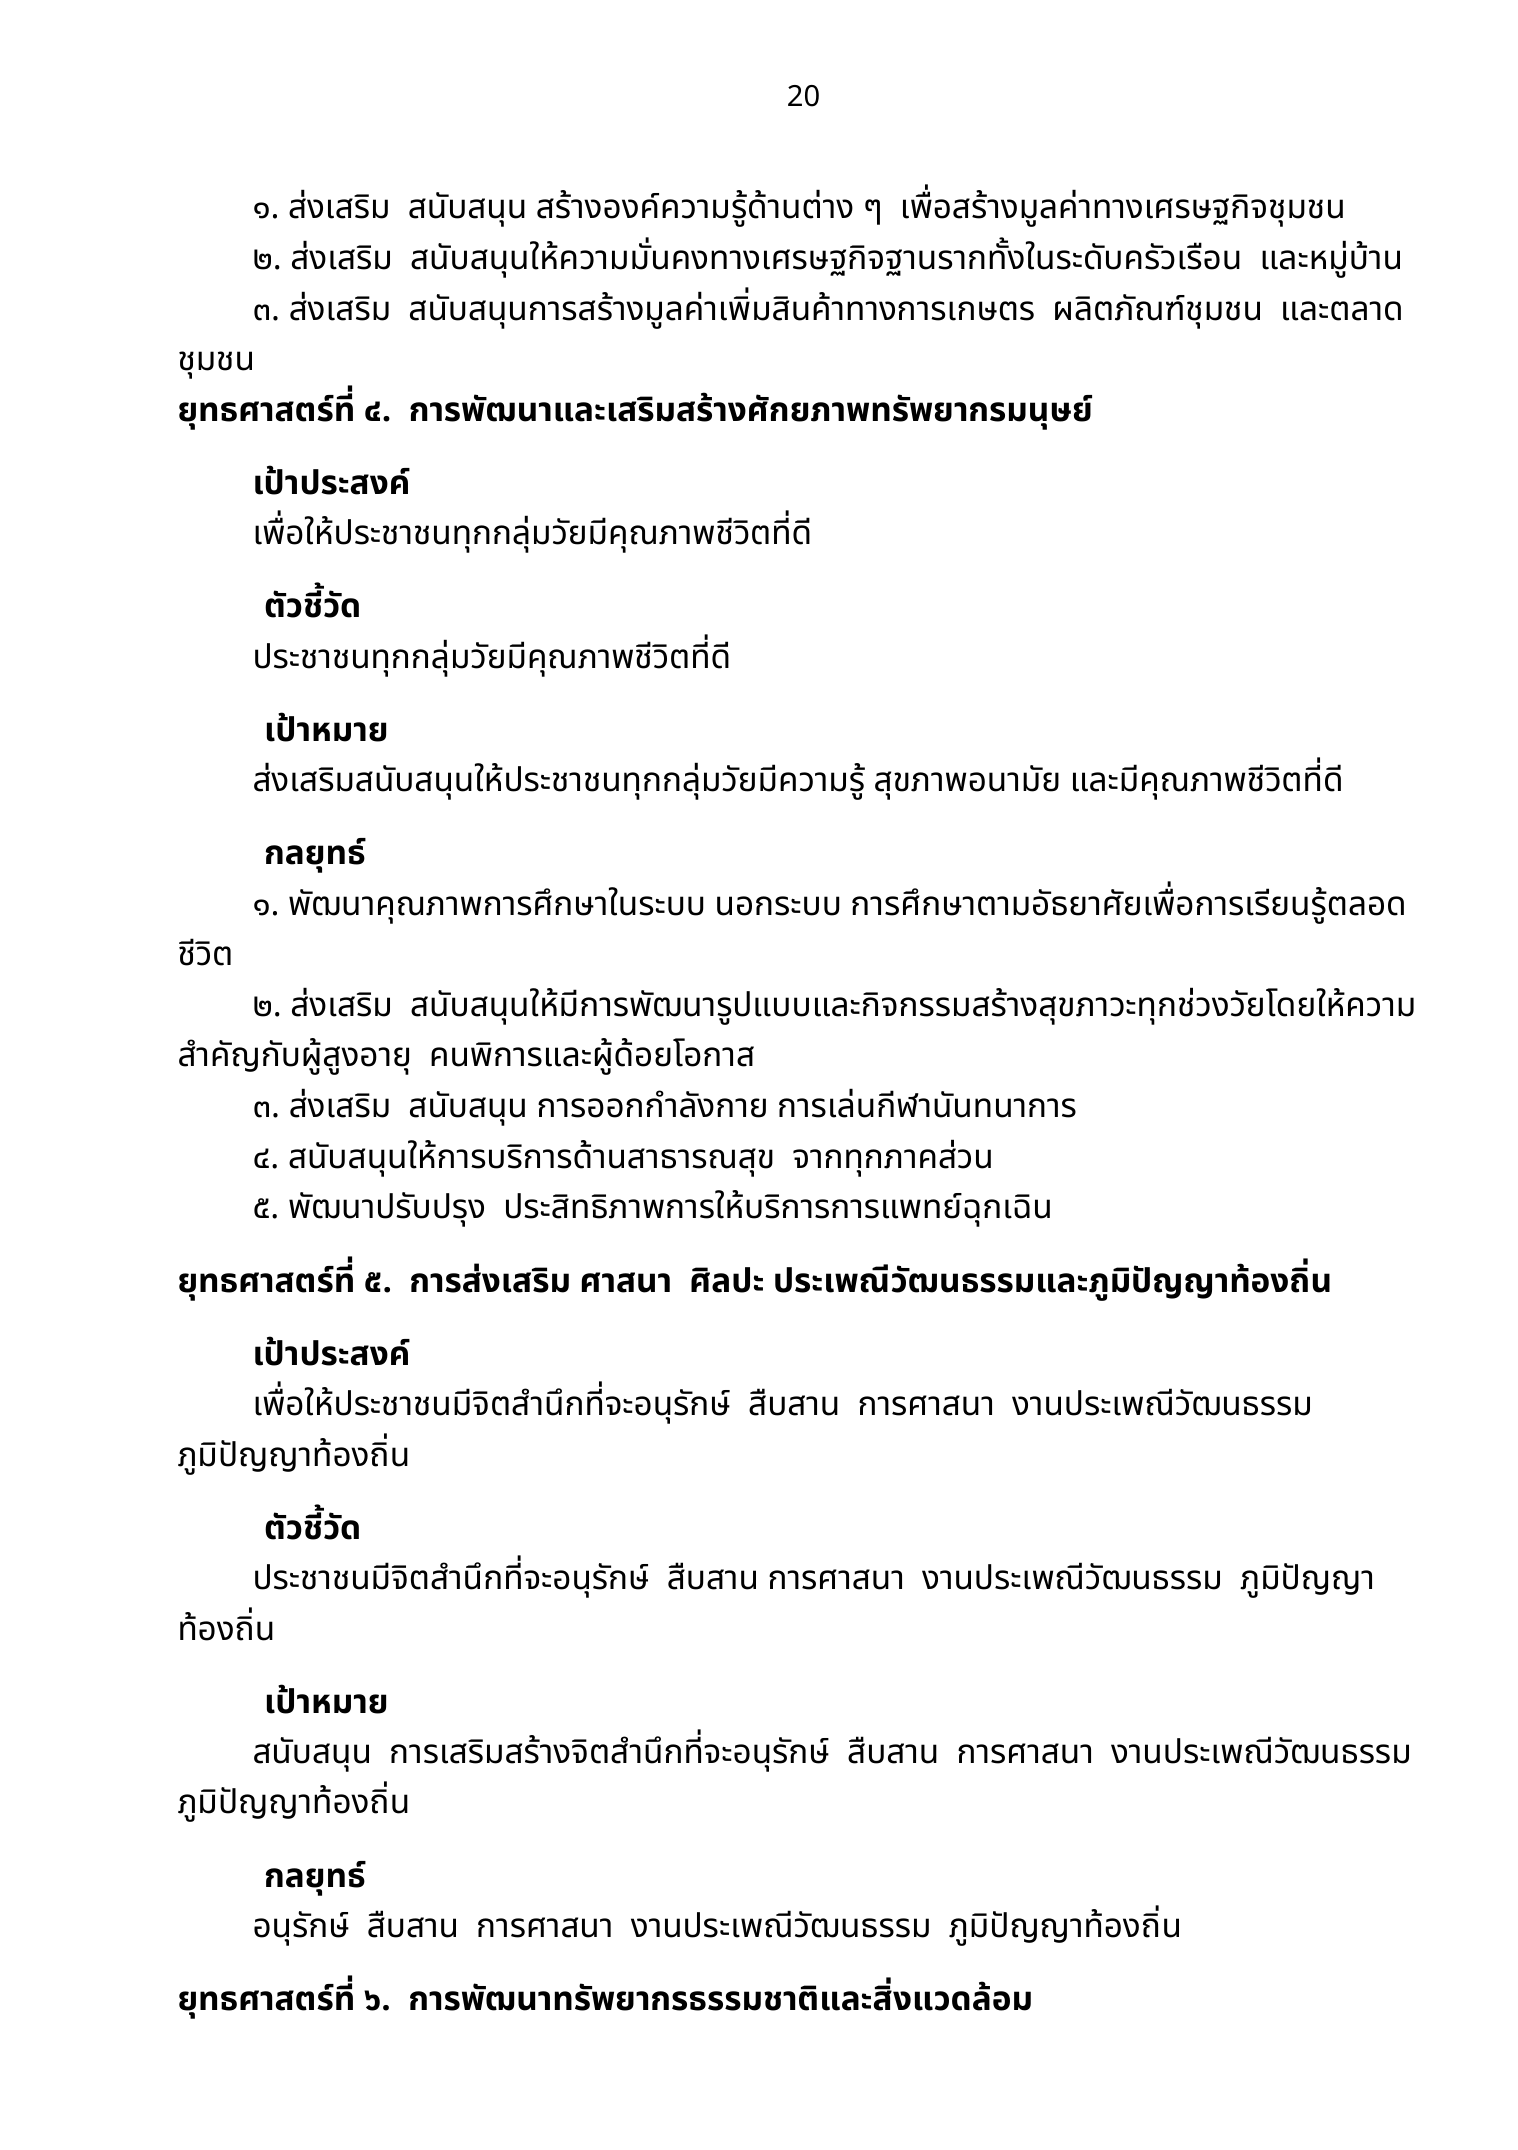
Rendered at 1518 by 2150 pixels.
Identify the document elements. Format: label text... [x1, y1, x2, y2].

text ประชาชนมีจิตสำนึกที่จะอนุรักษ์ สืบสาน การศาสนา งานประเพณีวัฒนธรรม ภูมิปัญญาท้องถิ่น [177, 1554, 1429, 1655]
text ๒. ส่งเสริม สนับสนุนให้มีการพัฒนารูปแบบและกิจกรรมสร้างสุขภาวะทุกช่วงวัยโดยให้ความสำคัญกับผู้สูงอายุ คนพิการและผู้ด้อยโอกาส [177, 981, 1429, 1082]
text เป้าประสงค์ [177, 1330, 1429, 1380]
text ตัวชี้วัด [177, 1504, 1429, 1554]
text เพื่อให้ประชาชนทุกกลุ่มวัยมีคุณภาพชีวิตที่ดี [177, 509, 1429, 559]
text สนับสนุน การเสริมสร้างจิตสำนึกที่จะอนุรักษ์ สืบสาน การศาสนา งานประเพณีวัฒนธรรม ภูมิปัญญาท้องถิ่น [177, 1728, 1429, 1829]
text เป้าประสงค์ [177, 459, 1429, 509]
text กลยุทธ์ [177, 829, 1429, 880]
text อนุรักษ์ สืบสาน การศาสนา งานประเพณีวัฒนธรรม ภูมิปัญญาท้องถิ่น [177, 1902, 1429, 1952]
text ๔. สนับสนุนให้การบริการด้านสาธารณสุข จากทุกภาคส่วน [177, 1132, 1429, 1183]
text เป้าหมาย [177, 1678, 1429, 1728]
text เป้าหมาย [177, 706, 1429, 756]
text ตัวชี้วัด [177, 582, 1429, 633]
text ๓. ส่งเสริม สนับสนุนการสร้างมูลค่าเพิ่มสินค้าทางการเกษตร ผลิตภัณฑ์ชุมชน และตลาดชุมชน [177, 284, 1429, 385]
text ยุทธศาสตร์ที่ ๕. การส่งเสริม ศาสนา ศิลปะ ประเพณีวัฒนธรรมและภูมิปัญญาท้องถิ่น [177, 1256, 1429, 1307]
text กลยุทธ์ [177, 1852, 1429, 1902]
text ส่งเสริมสนับสนุนให้ประชาชนทุกกลุ่มวัยมีความรู้ สุขภาพอนามัย และมีคุณภาพชีวิตที่ดี [177, 756, 1429, 807]
text ยุทธศาสตร์ที่ ๔. การพัฒนาและเสริมสร้างศักยภาพทรัพยากรมนุษย์ [177, 385, 1429, 436]
text ๕. พัฒนาปรับปรุง ประสิทธิภาพการให้บริการการแพทย์ฉุกเฉิน [177, 1183, 1429, 1234]
text ๑. ส่งเสริม สนับสนุน สร้างองค์ความรู้ด้านต่าง ๆ เพื่อสร้างมูลค่าทางเศรษฐกิจชุมชน [177, 183, 1429, 234]
text ๒. ส่งเสริม สนับสนุนให้ความมั่นคงทางเศรษฐกิจฐานรากทั้งในระดับครัวเรือน และหมู่บ้าน [177, 234, 1429, 284]
text ประชาชนทุกกลุ่มวัยมีคุณภาพชีวิตที่ดี [177, 633, 1429, 683]
text ๓. ส่งเสริม สนับสนุน การออกกำลังกาย การเล่นกีฬานันทนาการ [177, 1082, 1429, 1132]
text เพื่อให้ประชาชนมีจิตสำนึกที่จะอนุรักษ์ สืบสาน การศาสนา งานประเพณีวัฒนธรรม ภูมิปัญญาท้องถิ่น [177, 1380, 1429, 1481]
text ๑. พัฒนาคุณภาพการศึกษาในระบบ นอกระบบ การศึกษาตามอัธยาศัยเพื่อการเรียนรู้ตลอดชีวิต [177, 880, 1429, 981]
text ยุทธศาสตร์ที่ ๖. การพัฒนาทรัพยากรธรรมชาติและสิ่งแวดล้อม [177, 1975, 1429, 2026]
